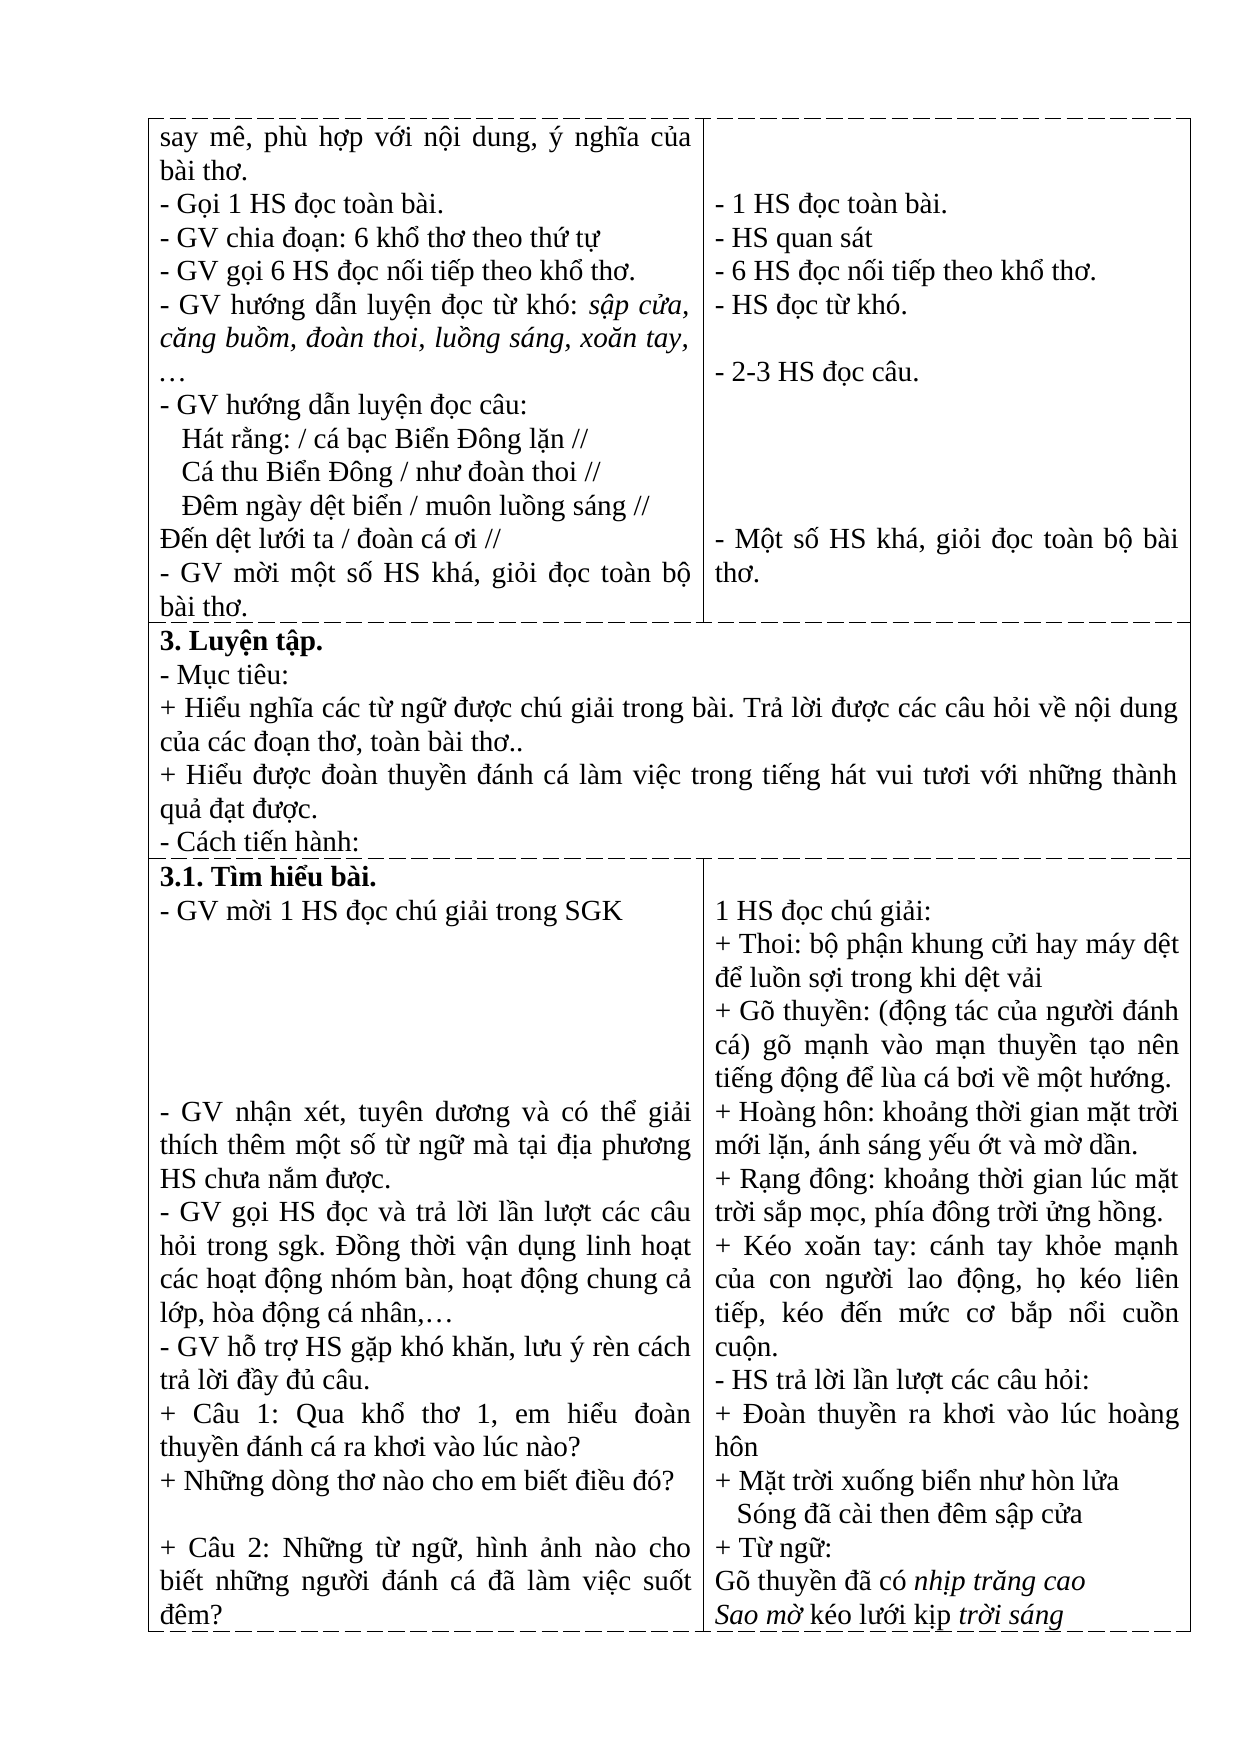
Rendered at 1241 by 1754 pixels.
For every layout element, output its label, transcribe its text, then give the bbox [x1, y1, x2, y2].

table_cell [149, 118, 703, 622]
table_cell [704, 858, 1190, 1631]
table_cell 3. Luyện tập. - Mục tiêu: + Hiểu nghĩa các từ ngữ được chú giải trong bài. Trả lời được các câu hỏi về nội dung của các đoạn thơ, toàn bài thơ.. + Hiểu được đoàn thuyền đánh cá làm việc trong tiếng hát vui tươi với những thành quả đạt được. - Cách tiến hành: [149, 622, 1190, 858]
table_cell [704, 118, 1190, 622]
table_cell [149, 858, 703, 1631]
